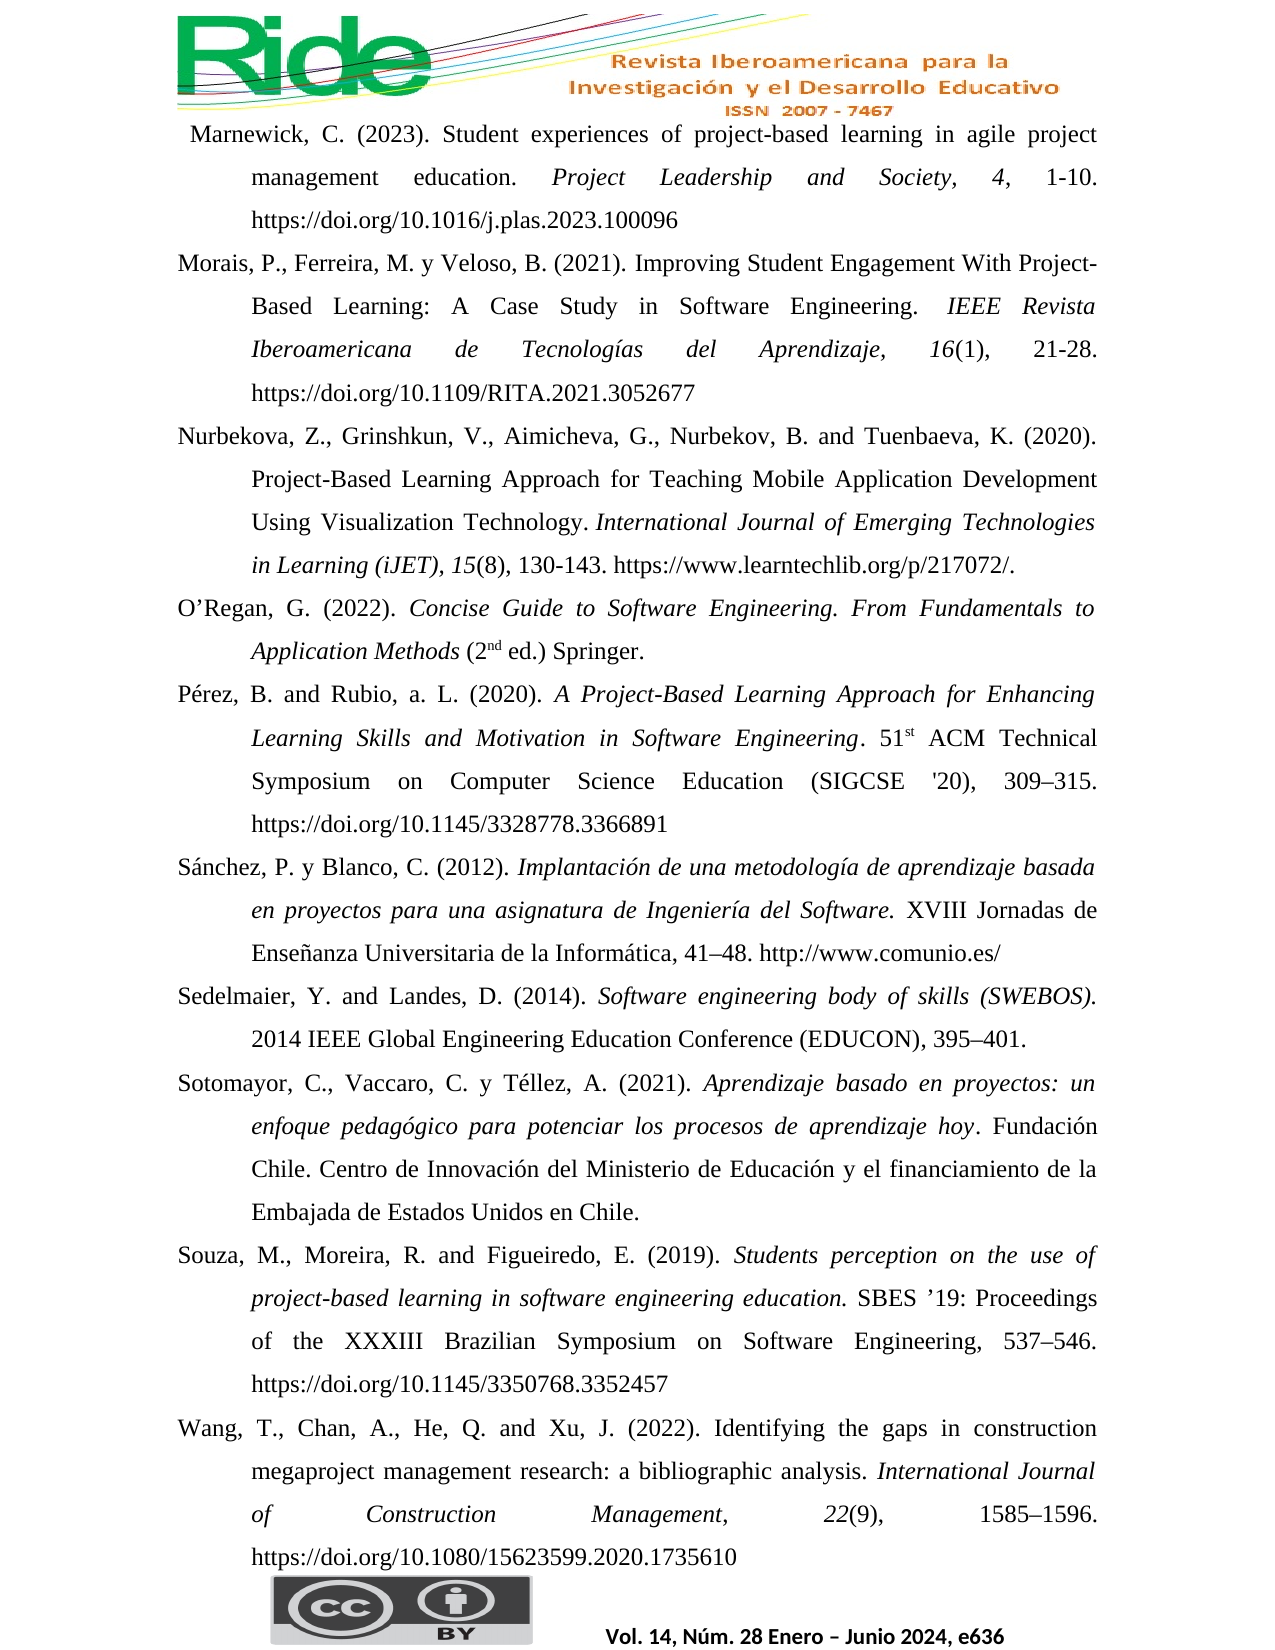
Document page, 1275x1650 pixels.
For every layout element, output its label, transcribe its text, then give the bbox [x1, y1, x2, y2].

picture [270, 1575, 533, 1645]
text Pérez, B. and Rubio, a. L. (2020). A Project-Based Learning Approach for Enhancing Learning Skills and Motivation in Software Engineering. 51st ACM Technical Symposium on Computer Science Education (SIGCSE '20), 309–315. https://doi.org/10.1145/3328778.3366891 [177, 679, 1098, 838]
picture [177, 14, 1063, 119]
text O’Regan, G. (2022). Concise Guide to Software Engineering. From Fundamentals to Application Methods (2nd ed.) Springer. [177, 593, 1098, 665]
text Wang, T., Chan, A., He, Q. and Xu, J. (2022). Identifying the gaps in construction megaproject management research: a bibliographic analysis. International Journal of Construction Management, 22(9), 1585–1596. https://doi.org/10.1080/15623599.2020.1735610 [177, 1413, 1098, 1571]
text Morais, P., Ferreira, M. y Veloso, B. (2021). Improving Student Engagement With Project-Based Learning: A Case Study in Software Engineering. IEEE Revista Iberoamericana de Tecnologías del Aprendizaje, 16(1), 21-28. https://doi.org/10.1109/RITA.2021.3052677 [177, 248, 1098, 406]
text Nurbekova, Z., Grinshkun, V., Aimicheva, G., Nurbekov, B. and Tuenbaeva, K. (2020). Project-Based Learning Approach for Teaching Mobile Application Development Using Visualization Technology. International Journal of Emerging Technologies in Learning (iJET), 15(8), 130-143. https://www.learntechlib.org/p/217072/. [177, 421, 1098, 579]
text Souza, M., Moreira, R. and Figueiredo, E. (2019). Students perception on the use of project-based learning in software engineering education. SBES ’19: Proceedings of the XXXIII Brazilian Symposium on Software Engineering, 537–546. https://doi.org/10.1145/3350768.3352457 [177, 1240, 1098, 1398]
text Sotomayor, C., Vaccaro, C. y Téllez, A. (2021). Aprendizaje basado en proyectos: un enfoque pedagógico para potenciar los procesos de aprendizaje hoy. Fundación Chile. Centro de Innovación del Ministerio de Educación y el financiamiento de la Embajada de Estados Unidos en Chile. [177, 1068, 1098, 1226]
text Marnewick, C. (2023). Student experiences of project-based learning in agile project management education. Project Leadership and Society, 4, 1-10. https://doi.org/10.1016/j.plas.2023.100096 [177, 119, 1098, 234]
text Sánchez, P. y Blanco, C. (2012). Implantación de una metodología de aprendizaje basada en proyectos para una asignatura de Ingeniería del Software. XVIII Jornadas de Enseñanza Universitaria de la Informática, 41–48. http://www.comunio.es/ [177, 852, 1098, 967]
text Sedelmaier, Y. and Landes, D. (2014). Software engineering body of skills (SWEBOS). 2014 IEEE Global Engineering Education Conference (EDUCON), 395–401. [177, 981, 1098, 1053]
